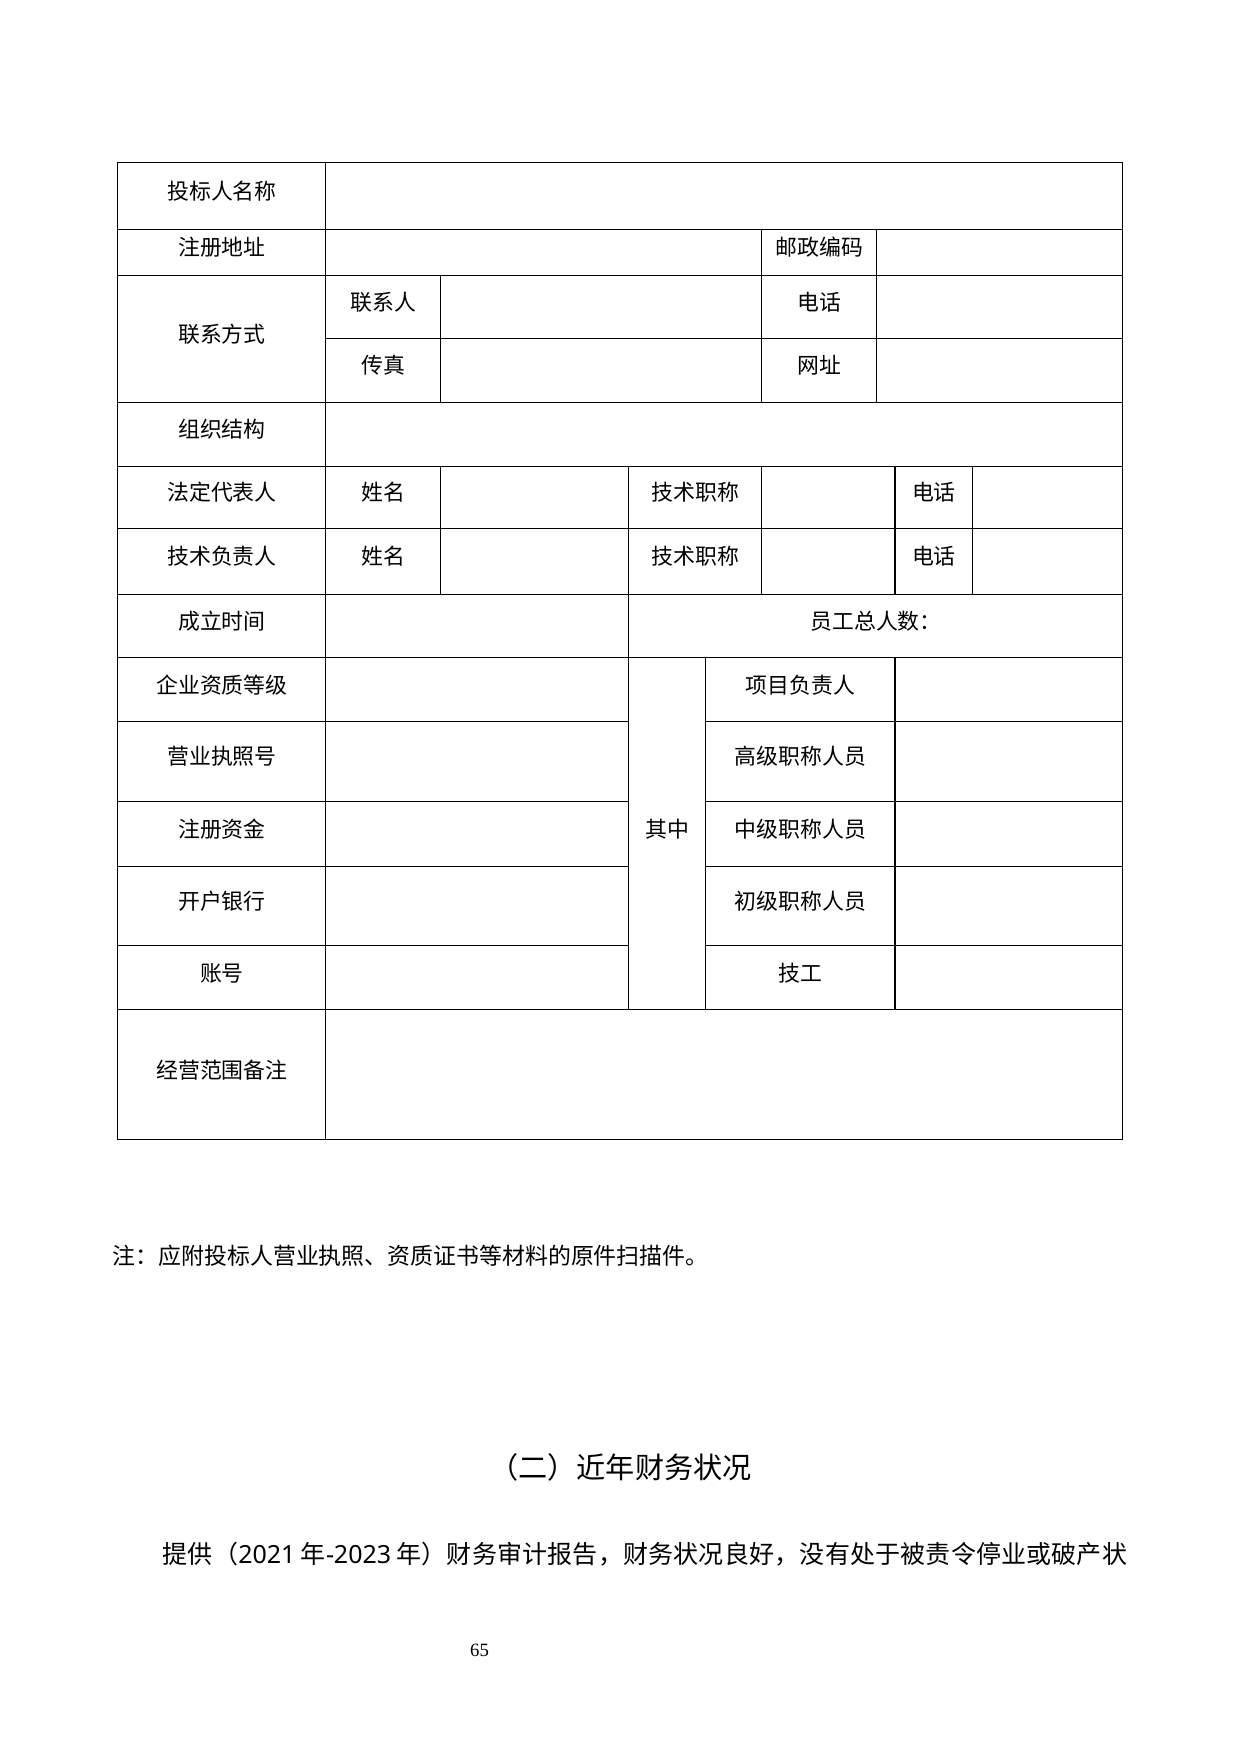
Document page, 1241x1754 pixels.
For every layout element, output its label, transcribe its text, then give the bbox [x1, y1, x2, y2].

table_cell 组织结构 [118, 403, 325, 466]
table_cell [326, 867, 628, 945]
table_cell 初级职称人员 [706, 867, 894, 945]
table_cell [896, 946, 1122, 1009]
table_cell 传真 [326, 339, 440, 402]
table_header [326, 163, 1122, 228]
table_cell [326, 595, 628, 657]
table_cell [896, 802, 1122, 866]
table_cell [441, 339, 761, 402]
table_cell [326, 230, 761, 275]
table_cell [326, 722, 628, 801]
table_cell 技术职称 [629, 467, 761, 528]
table_cell 网址 [762, 339, 876, 402]
table_cell 电话 [896, 529, 972, 593]
table_cell 邮政编码 [762, 230, 876, 275]
table_cell 注册地址 [118, 230, 325, 275]
table_cell [441, 529, 628, 593]
table_cell [441, 467, 628, 528]
table_cell 账号 [118, 946, 325, 1009]
table_cell [326, 658, 628, 721]
table_cell 项目负责人 [706, 658, 894, 721]
table_header 投标人名称 [118, 163, 325, 228]
table_cell [762, 529, 894, 593]
table_cell 经营范围备注 [118, 1010, 325, 1139]
table_cell 姓名 [326, 467, 440, 528]
table_cell 注册资金 [118, 802, 325, 866]
table_cell 联系方式 [118, 276, 325, 402]
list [112, 1520, 1128, 1585]
table_cell [973, 467, 1122, 528]
table_cell 营业执照号 [118, 722, 325, 801]
table_cell [973, 529, 1122, 593]
table_cell [896, 658, 1122, 721]
table_cell [326, 403, 1122, 466]
table_cell [877, 276, 1122, 338]
table_cell 技术负责人 [118, 529, 325, 593]
table_cell 企业资质等级 [118, 658, 325, 721]
table_cell 成立时间 [118, 595, 325, 657]
table_cell 姓名 [326, 529, 440, 593]
table_cell 联系人 [326, 276, 440, 338]
table_cell [877, 339, 1122, 402]
table_cell [877, 230, 1122, 275]
table_cell 技术职称 [629, 529, 761, 593]
table_cell [326, 1010, 1122, 1139]
table_cell 开户银行 [118, 867, 325, 945]
table_cell 高级职称人员 [706, 722, 894, 801]
table_cell [326, 802, 628, 866]
list 近年财务状况 [112, 1434, 1128, 1499]
table_cell 法定代表人 [118, 467, 325, 528]
table_cell 技工 [706, 946, 894, 1009]
table_cell 电话 [896, 467, 972, 528]
table_cell [896, 867, 1122, 945]
table_cell [896, 722, 1122, 801]
table_cell [326, 946, 628, 1009]
table_cell 员工总人数： [629, 595, 1122, 657]
table_cell [762, 467, 894, 528]
table_cell 电话 [762, 276, 876, 338]
text 注：应附投标人营业执照、资质证书等材料的原件扫描件。 [112, 1222, 1128, 1287]
table_cell 其中 [629, 658, 705, 1009]
table_cell 中级职称人员 [706, 802, 894, 866]
table_cell [441, 276, 761, 338]
